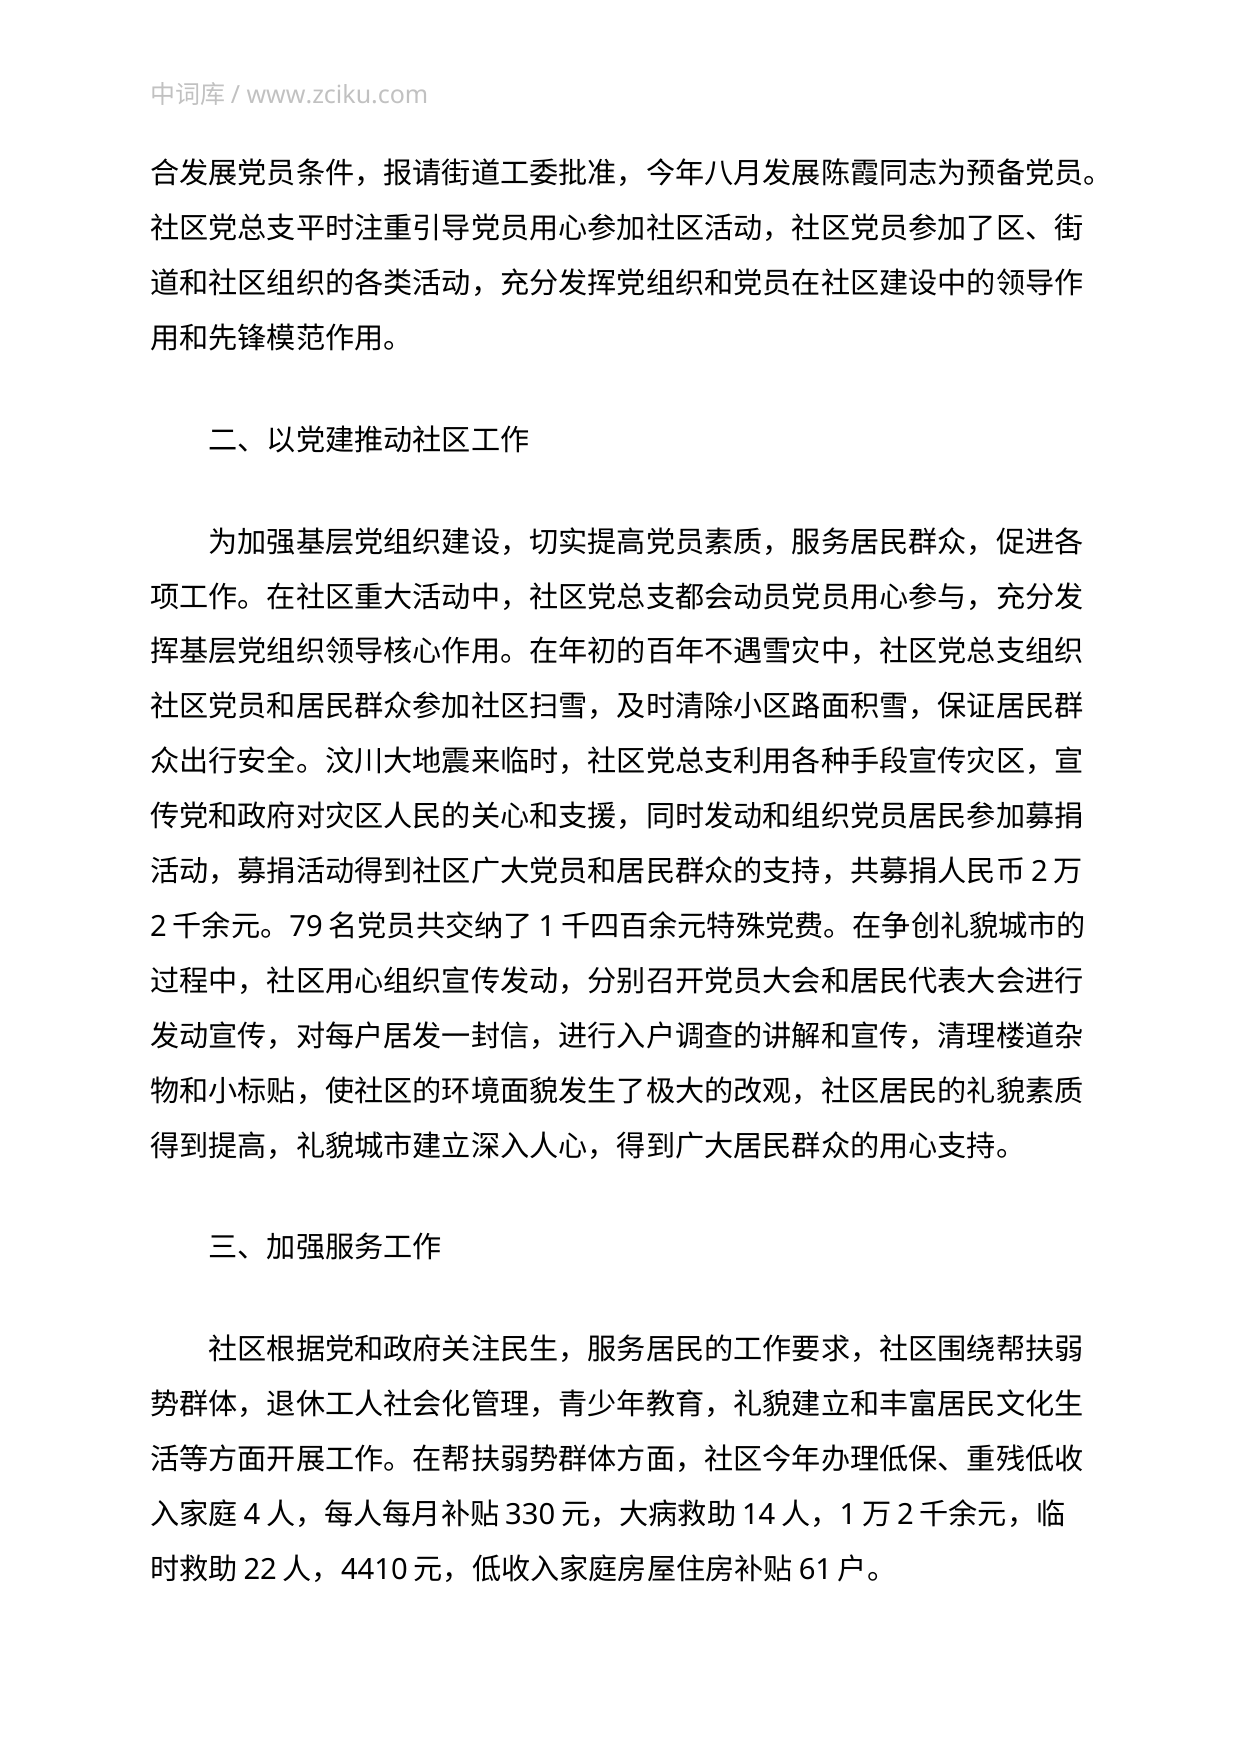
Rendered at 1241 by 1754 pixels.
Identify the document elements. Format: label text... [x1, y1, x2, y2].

text 三、加强服务工作 [150, 1224, 1090, 1266]
text 二、以党建推动社区工作 [150, 416, 1090, 459]
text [150, 150, 1090, 357]
text 为加强基层党组织建设，切实提高党员素质，服务居民群众，促进各项工作。在社区重大活动中，社区党总支都会动员党员用心参与，充分发挥基层党组织领导核心作用。在年初的百年不遇雪灾中，社区党总支组织社区党员和居民群众参加社区扫雪，及时清除小区路面积雪，保证居民群众出行安全。汶川大地震来临时，社区党总支利用各种手段宣传灾区，宣传党和政府对灾区人民的关心和支援，同时发动和组织党员居民参加募捐活动，募捐活动得到社区广大党员和居民群众的支持，共募捐人民币2万2千余元。79名党员共交纳了1千四百余元特殊党费。在争创礼貌城市的过程中，社区用心组织宣传发动，分别召开党员大会和居民代表大会进行发动宣传，对每户居发一封信，进行入户调查的讲解和宣传，清理楼道杂物和小标贴，使社区的环境面貌发生了极大的改观，社区居民的礼貌素质得到提高，礼貌城市建立深入人心，得到广大居民群众的用心支持。 [150, 518, 1090, 1164]
text 社区根据党和政府关注民生，服务居民的工作要求，社区围绕帮扶弱势群体，退休工人社会化管理，青少年教育，礼貌建立和丰富居民文化生活等方面开展工作。在帮扶弱势群体方面，社区今年办理低保、重残低收入家庭4人，每人每月补贴330元，大病救助14人，1万2千余元，临时救助22人，4410元，低收入家庭房屋住房补贴61户。 [150, 1326, 1090, 1588]
